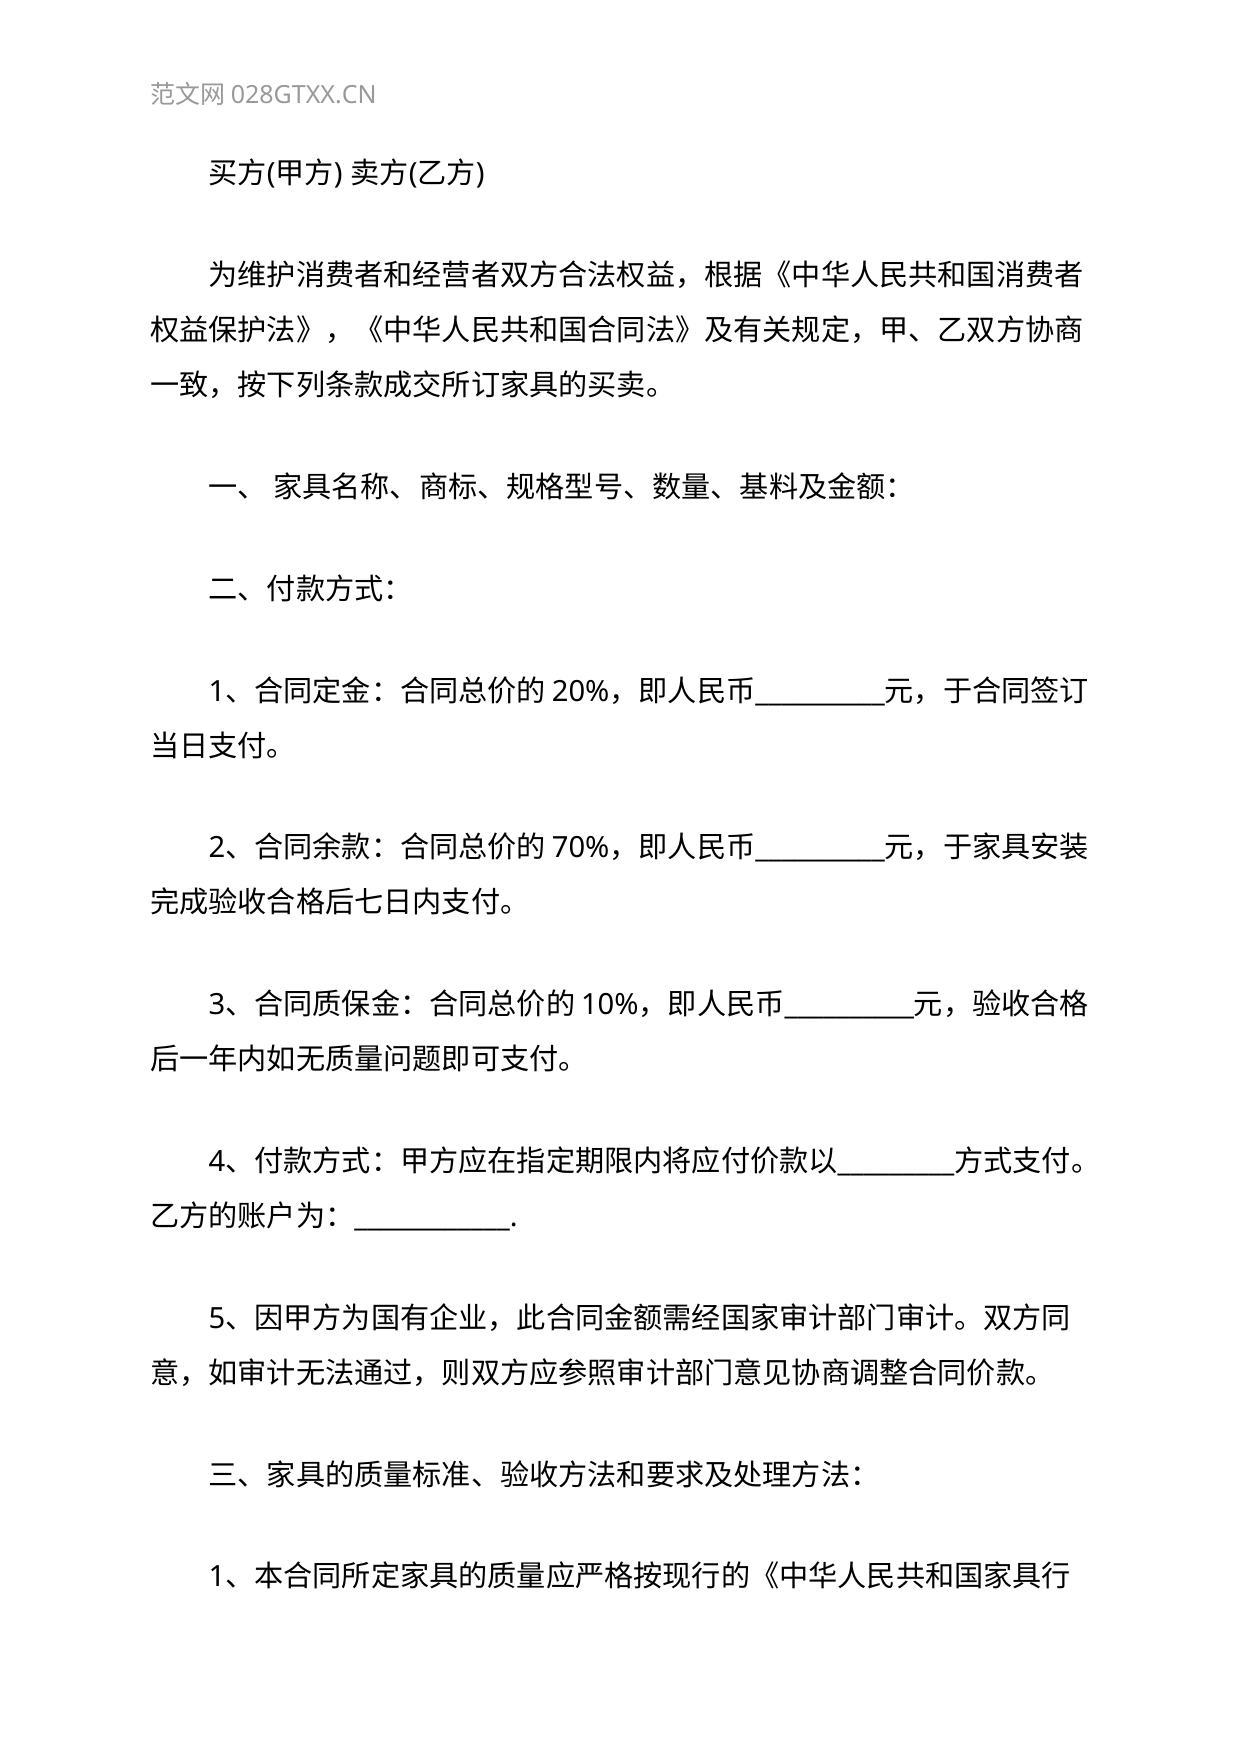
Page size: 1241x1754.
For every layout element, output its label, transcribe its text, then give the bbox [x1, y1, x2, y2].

text 2、合同余款：合同总价的70%，即人民币__________元，于家具安装完成验收合格后七日内支付。 [150, 824, 1090, 921]
text 5、因甲方为国有企业，此合同金额需经国家审计部门审计。双方同意，如审计无法通过，则双方应参照审计部门意见协商调整合同价款。 [150, 1294, 1090, 1392]
text 为维护消费者和经营者双方合法权益，根据《中华人民共和国消费者权益保护法》，《中华人民共和国合同法》及有关规定，甲、乙双方协商一致，按下列条款成交所订家具的买卖。 [150, 252, 1090, 404]
text 一、 家具名称、商标、规格型号、数量、基料及金额： [150, 463, 1090, 506]
text 1、合同定金：合同总价的20%，即人民币__________元，于合同签订当日支付。 [150, 667, 1090, 764]
text 买方(甲方) 卖方(乙方) [150, 150, 1090, 192]
text 三、家具的质量标准、验收方法和要求及处理方法： [150, 1451, 1090, 1493]
text 3、合同质保金：合同总价的10%，即人民币__________元，验收合格后一年内如无质量问题即可支付。 [150, 981, 1090, 1078]
text 4、付款方式：甲方应在指定期限内将应付价款以_________方式支付。乙方的账户为：____________. [150, 1137, 1090, 1235]
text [150, 1553, 1090, 1595]
text 二、付款方式： [150, 565, 1090, 608]
